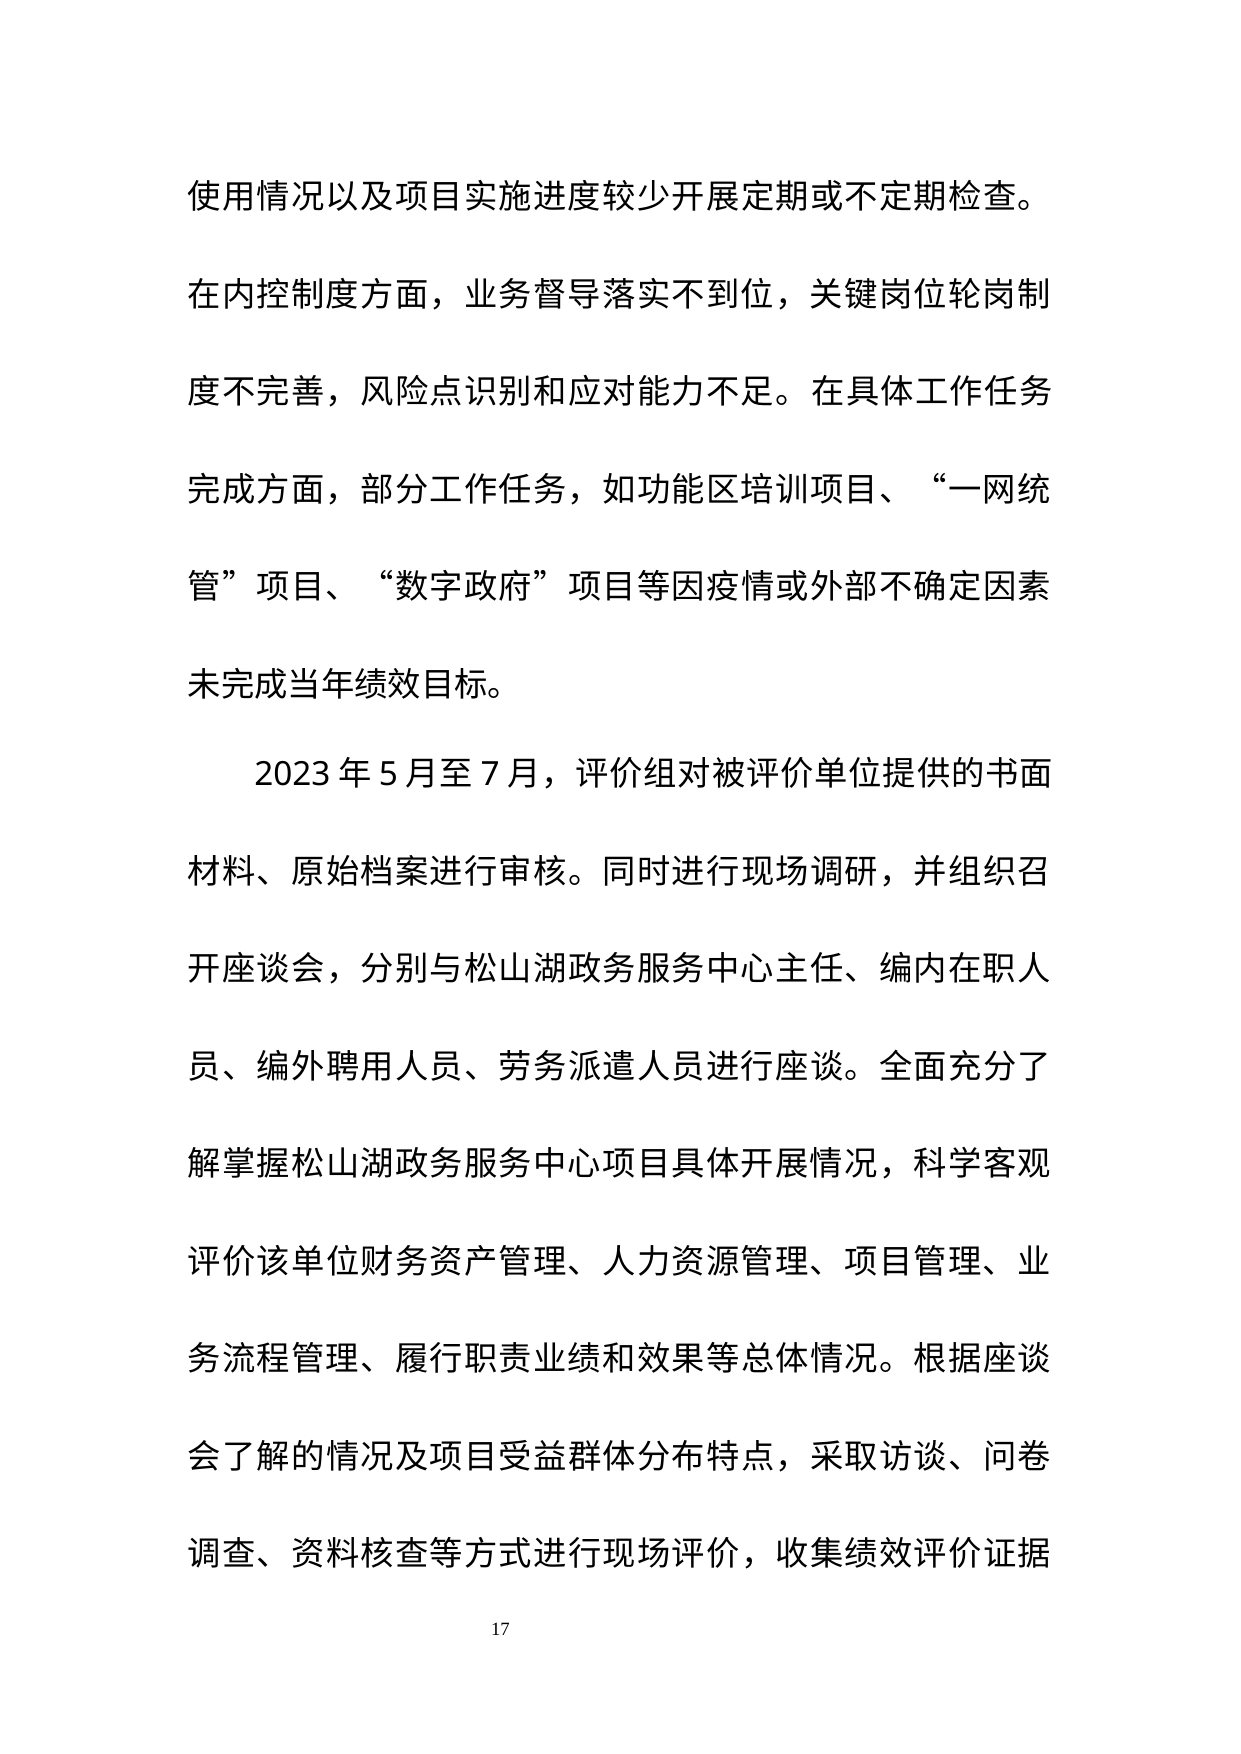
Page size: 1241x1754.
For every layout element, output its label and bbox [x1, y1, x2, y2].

text [187, 162, 1053, 714]
text [187, 738, 1053, 1583]
